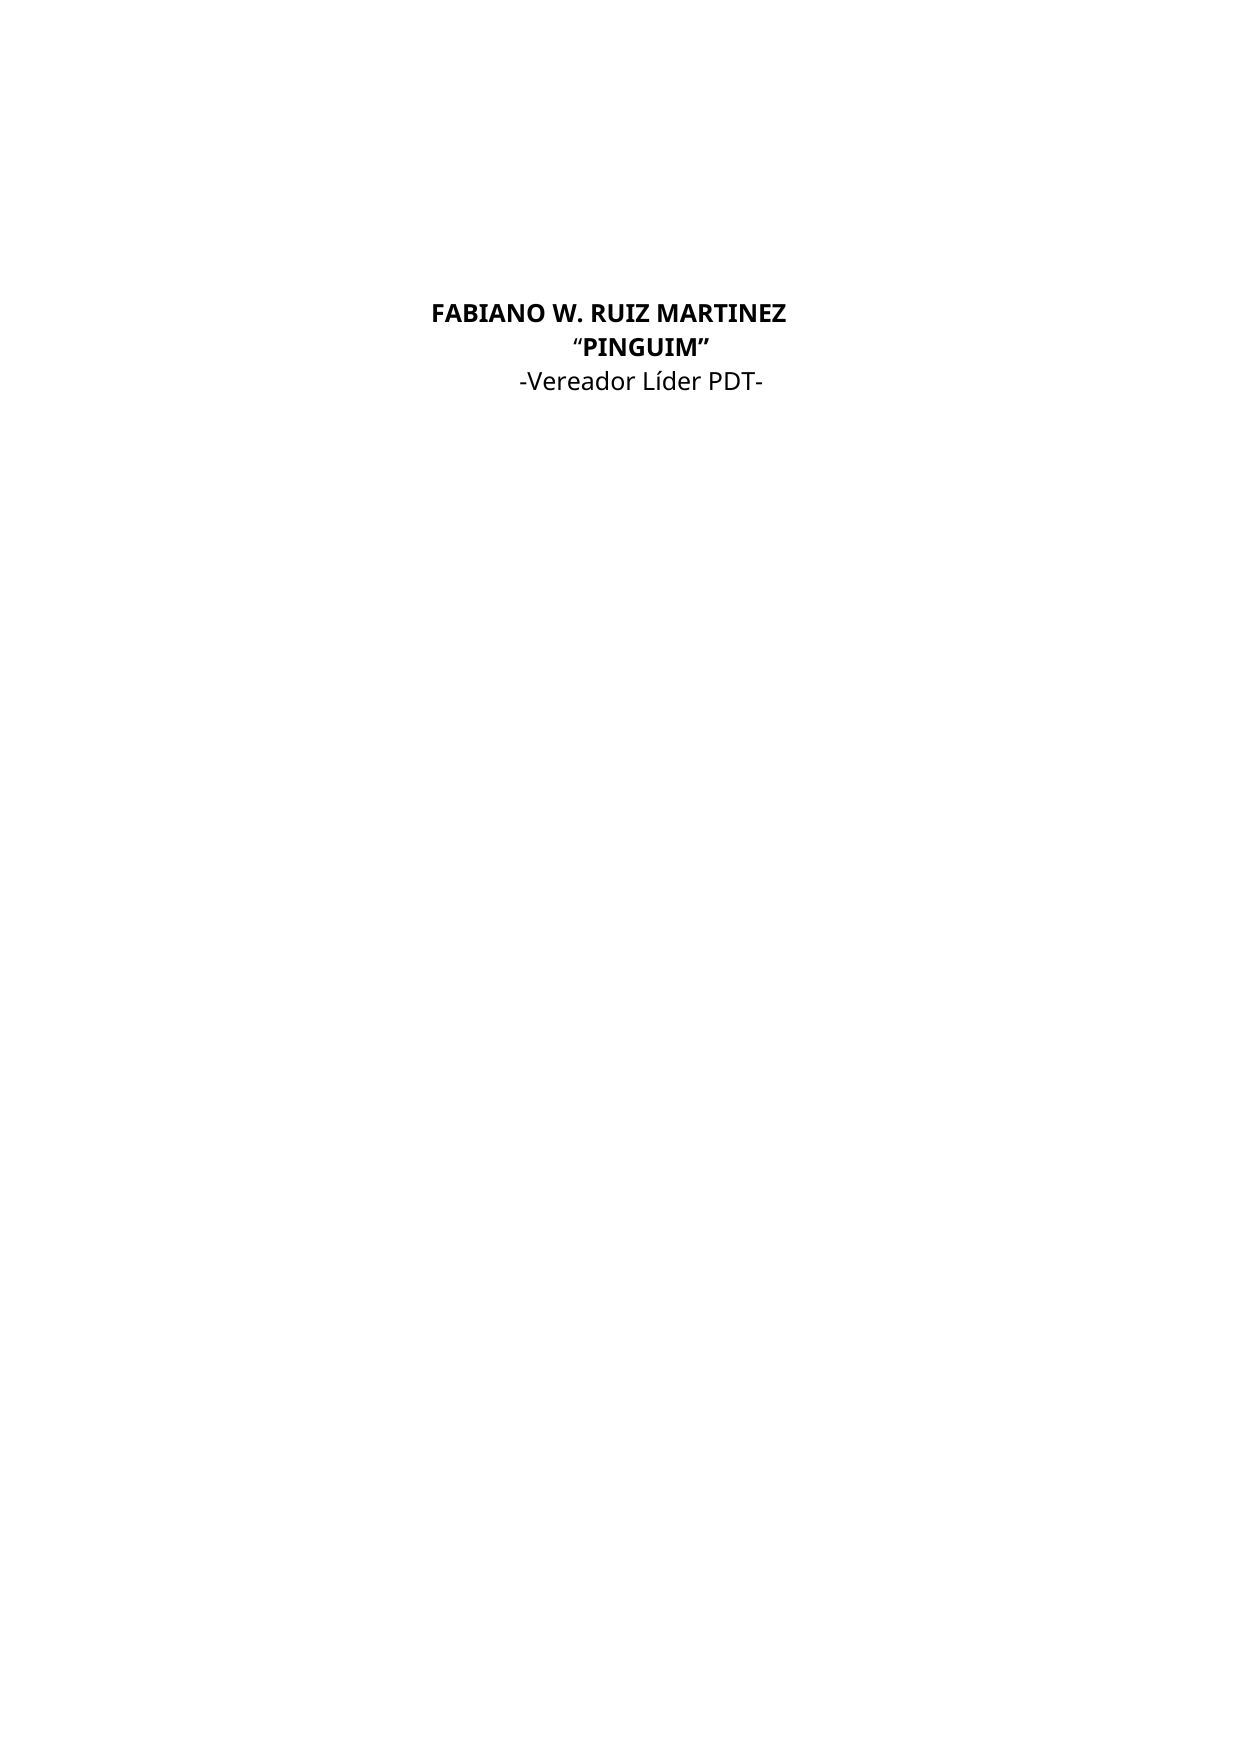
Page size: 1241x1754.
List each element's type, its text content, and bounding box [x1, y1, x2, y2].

text FABIANO W. RUIZ MARTINEZ [398, 295, 1092, 329]
text -Vereador Líder PDT- [177, 363, 1092, 397]
text “PINGUIM” [177, 329, 1092, 363]
